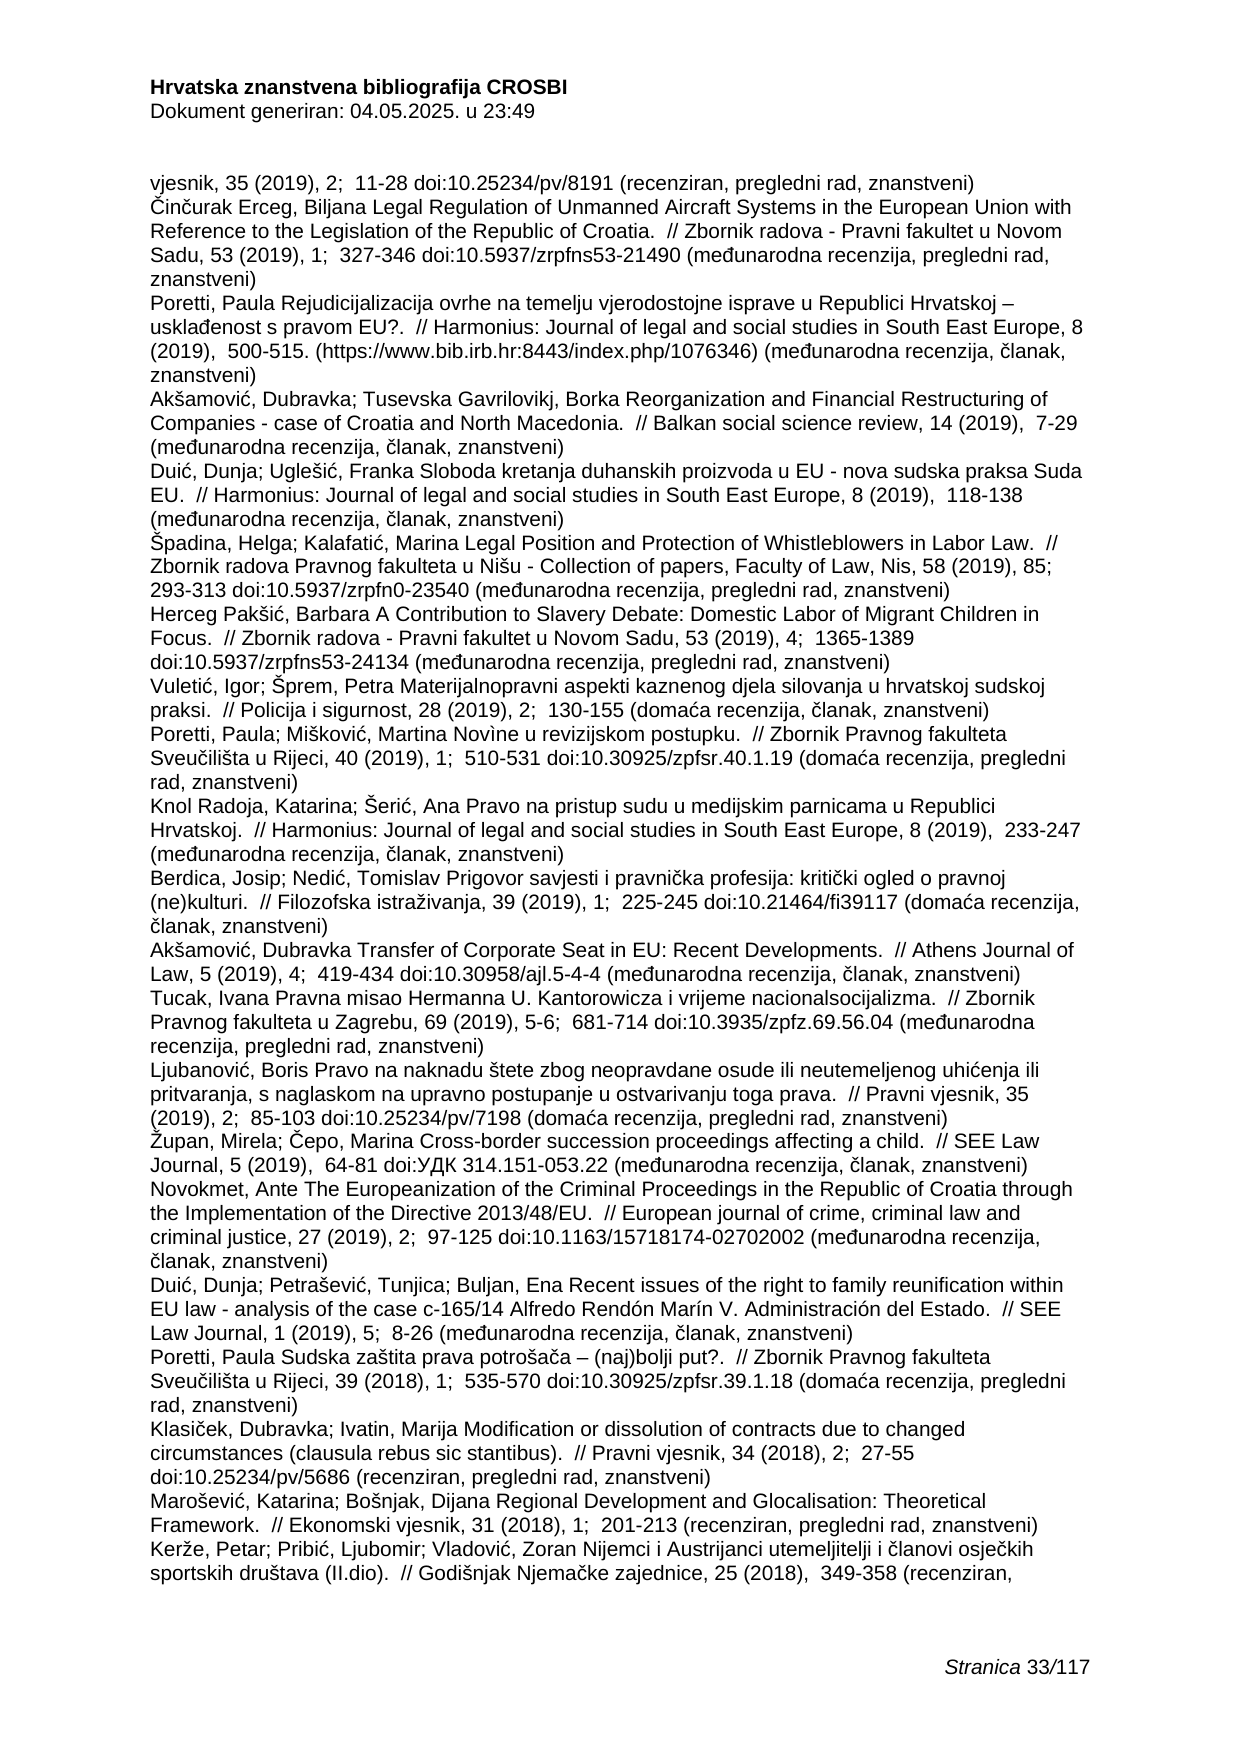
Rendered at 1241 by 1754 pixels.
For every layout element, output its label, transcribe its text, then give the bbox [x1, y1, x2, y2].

text Novokmet, Ante [150, 1177, 1090, 1273]
text Župan, Mirela; Čepo, Marina [150, 1129, 1090, 1177]
text Duić, Dunja; Petrašević, Tunjica; Buljan, Ena [150, 1273, 1090, 1345]
text Vuletić, Igor; Šprem, Petra [150, 674, 1090, 722]
text Akšamović, Dubravka [150, 938, 1090, 986]
text Herceg Pakšić, Barbara [150, 602, 1090, 674]
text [150, 171, 1090, 195]
text Klasiček, Dubravka; Ivatin, Marija [150, 1417, 1090, 1489]
text Činčurak Erceg, Biljana [150, 195, 1090, 291]
text Akšamović, Dubravka; Tusevska Gavrilovikj, Borka [150, 387, 1090, 458]
text Ljubanović, Boris [150, 1057, 1090, 1129]
text Duić, Dunja; Uglešić, Franka [150, 458, 1090, 530]
text Poretti, Paula [150, 291, 1090, 387]
text Knol Radoja, Katarina; Šerić, Ana [150, 794, 1090, 866]
text Poretti, Paula [150, 1345, 1090, 1417]
text Marošević, Katarina; Bošnjak, Dijana [150, 1489, 1090, 1537]
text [150, 1537, 1090, 1584]
text Berdica, Josip; Nedić, Tomislav [150, 866, 1090, 938]
text Špadina, Helga; Kalafatić, Marina [150, 530, 1090, 602]
text Poretti, Paula; Mišković, Martina [150, 722, 1090, 794]
text Tucak, Ivana [150, 986, 1090, 1057]
